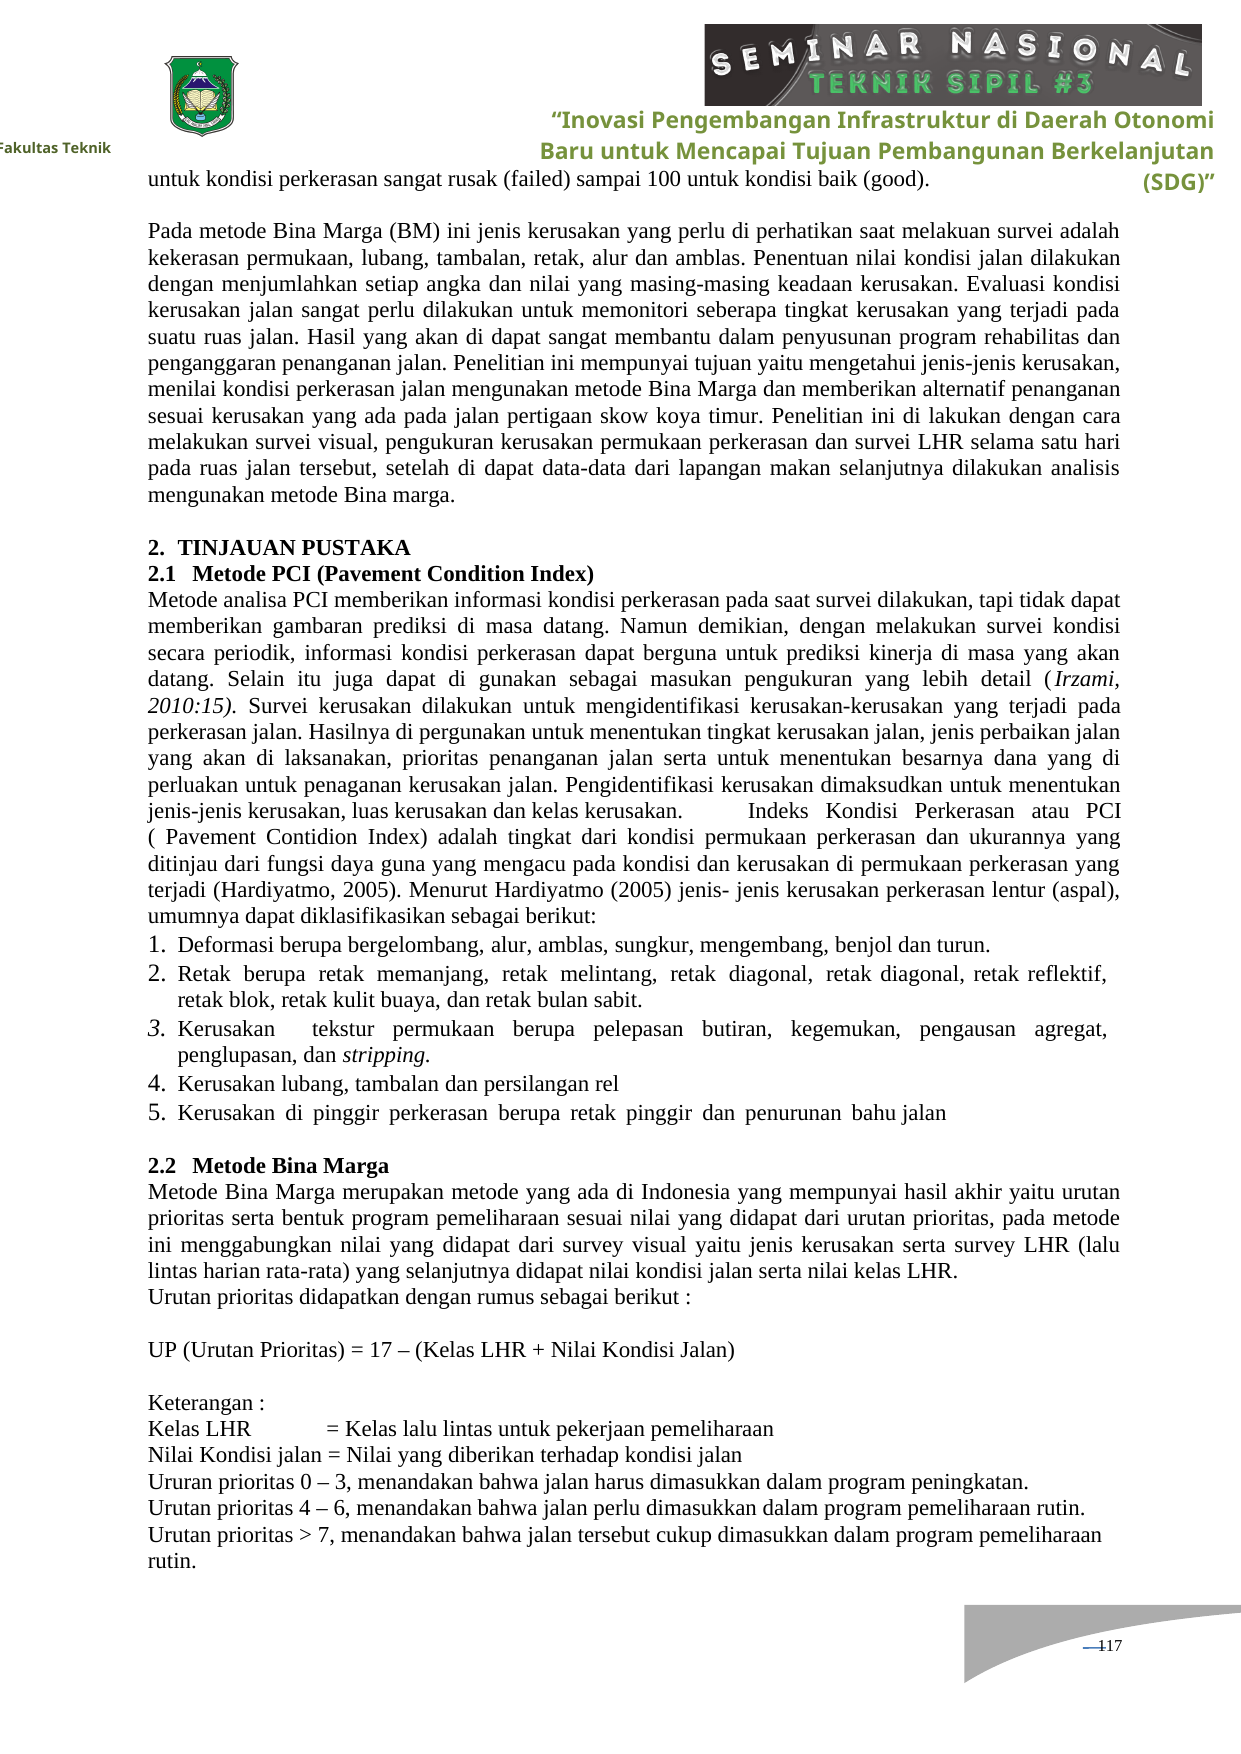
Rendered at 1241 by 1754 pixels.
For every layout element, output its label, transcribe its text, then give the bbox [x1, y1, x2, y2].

list Metode Bina Marga merupakan metode yang ada di Indonesia yang mempunyai hasil akhir yaitu urutan prioritas serta bentuk program pemeliharaan sesuai nilai yang didapat dari urutan prioritas, pada metode ini menggabungkan nilai yang didapat dari survey visual yaitu jenis kerusakan serta survey LHR (lalu lintas harian rata-rata) yang selanjutnya didapat nilai kondisi jalan serta nilai kelas LHR. [148, 1178, 1122, 1283]
text Ururan prioritas 0 – 3, menandakan bahwa jalan harus dimasukkan dalam program peningkatan. [148, 1468, 1122, 1494]
picture [164, 56, 239, 137]
list Deformasi berupa bergelombang, alur, amblas, sungkur, mengembang, benjol dan turun. [148, 929, 1107, 958]
picture [704, 24, 1202, 106]
text Urutan prioritas 4 – 6, menandakan bahwa jalan perlu dimasukkan dalam program pemeliharaan rutin. [148, 1494, 1122, 1521]
list Nilai Kondisi jalan = Nilai yang diberikan terhadap kondisi jalan [148, 1442, 1122, 1468]
list UP (Urutan Prioritas) = 17 – (Kelas LHR + Nilai Kondisi Jalan) [148, 1336, 1122, 1362]
list Kerusakan tekstur permukaan berupa pelepasan butiran, kegemukan, pengausan agregat, penglupasan, dan stripping. [148, 1013, 1108, 1068]
subtitle Metode PCI (Pavement Condition Index) [148, 560, 1122, 586]
list Urutan prioritas didapatkan dengan rumus sebagai berikut : [148, 1283, 1122, 1310]
list Keterangan : [148, 1389, 1122, 1415]
list Metode analisa PCI memberikan informasi kondisi perkerasan pada saat survei dilakukan, tapi tidak dapat memberikan gambaran prediksi di masa datang. Namun demikian, dengan melakukan survei kondisi secara periodik, informasi kondisi perkerasan dapat berguna untuk prediksi kinerja di masa yang akan datang. Selain itu juga dapat di gunakan sebagai masukan pengukuran yang lebih detail (Irzami, 2010:15). Survei kerusakan dilakukan untuk mengidentifikasi kerusakan-kerusakan yang terjadi pada perkerasan jalan. Hasilnya di pergunakan untuk menentukan tingkat kerusakan jalan, jenis perbaikan jalan yang akan di laksanakan, prioritas penanganan jalan serta untuk menentukan besarnya dana yang di perluakan untuk penaganan kerusakan jalan. Pengidentifikasi kerusakan dimaksudkan untuk menentukan jenis-jenis kerusakan, luas kerusakan dan kelas kerusakan. Indeks Kondisi Perkerasan atau PCI ( Pavement Contidion Index) adalah tingkat dari kondisi permukaan perkerasan dan ukurannya yang ditinjau dari fungsi daya guna yang mengacu pada kondisi dan kerusakan di permukaan perkerasan yang terjadi (Hardiyatmo, 2005). Menurut Hardiyatmo (2005) jenis- jenis kerusakan perkerasan lentur (aspal), umumnya dapat diklasifikasikan sebagai berikut: [148, 586, 1122, 929]
list Kelas LHR = Kelas lalu lintas untuk pekerjaan pemeliharaan [148, 1415, 1122, 1442]
list TINJAUAN PUSTAKA [148, 533, 1122, 560]
list Retak berupa retak memanjang, retak melintang, retak diagonal, retak diagonal, retak reflektif, retak blok, retak kulit buaya, dan retak bulan sabit. [148, 958, 1107, 1013]
text Pada metode Bina Marga (BM) ini jenis kerusakan yang perlu di perhatikan saat melakuan survei adalah kekerasan permukaan, lubang, tambalan, retak, alur dan amblas. Penentuan nilai kondisi jalan dilakukan dengan menjumlahkan setiap angka dan nilai yang masing-masing keadaan kerusakan. Evaluasi kondisi kerusakan jalan sangat perlu dilakukan untuk memonitori seberapa tingkat kerusakan yang terjadi pada suatu ruas jalan. Hasil yang akan di dapat sangat membantu dalam penyusunan program rehabilitas dan penganggaran penanganan jalan. Penelitian ini mempunyai tujuan yaitu mengetahui jenis-jenis kerusakan, menilai kondisi perkerasan jalan mengunakan metode Bina Marga dan memberikan alternatif penanganan sesuai kerusakan yang ada pada jalan pertigaan skow koya timur. Penelitian ini di lakukan dengan cara melakukan survei visual, pengukuran kerusakan permukaan perkerasan dan survei LHR selama satu hari pada ruas jalan tersebut, setelah di dapat data-data dari lapangan makan selanjutnya dilakukan analisis mengunakan metode Bina marga. [148, 217, 1122, 507]
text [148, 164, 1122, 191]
text Urutan prioritas > 7, menandakan bahwa jalan tersebut cukup dimasukkan dalam program pemeliharaan rutin. [148, 1521, 1122, 1573]
list Kerusakan di pinggir perkerasan berupa retak pinggir dan penurunan bahu jalan [148, 1097, 1108, 1125]
subtitle Metode Bina Marga [148, 1152, 1122, 1178]
list Kerusakan lubang, tambalan dan persilangan rel [148, 1068, 1122, 1097]
